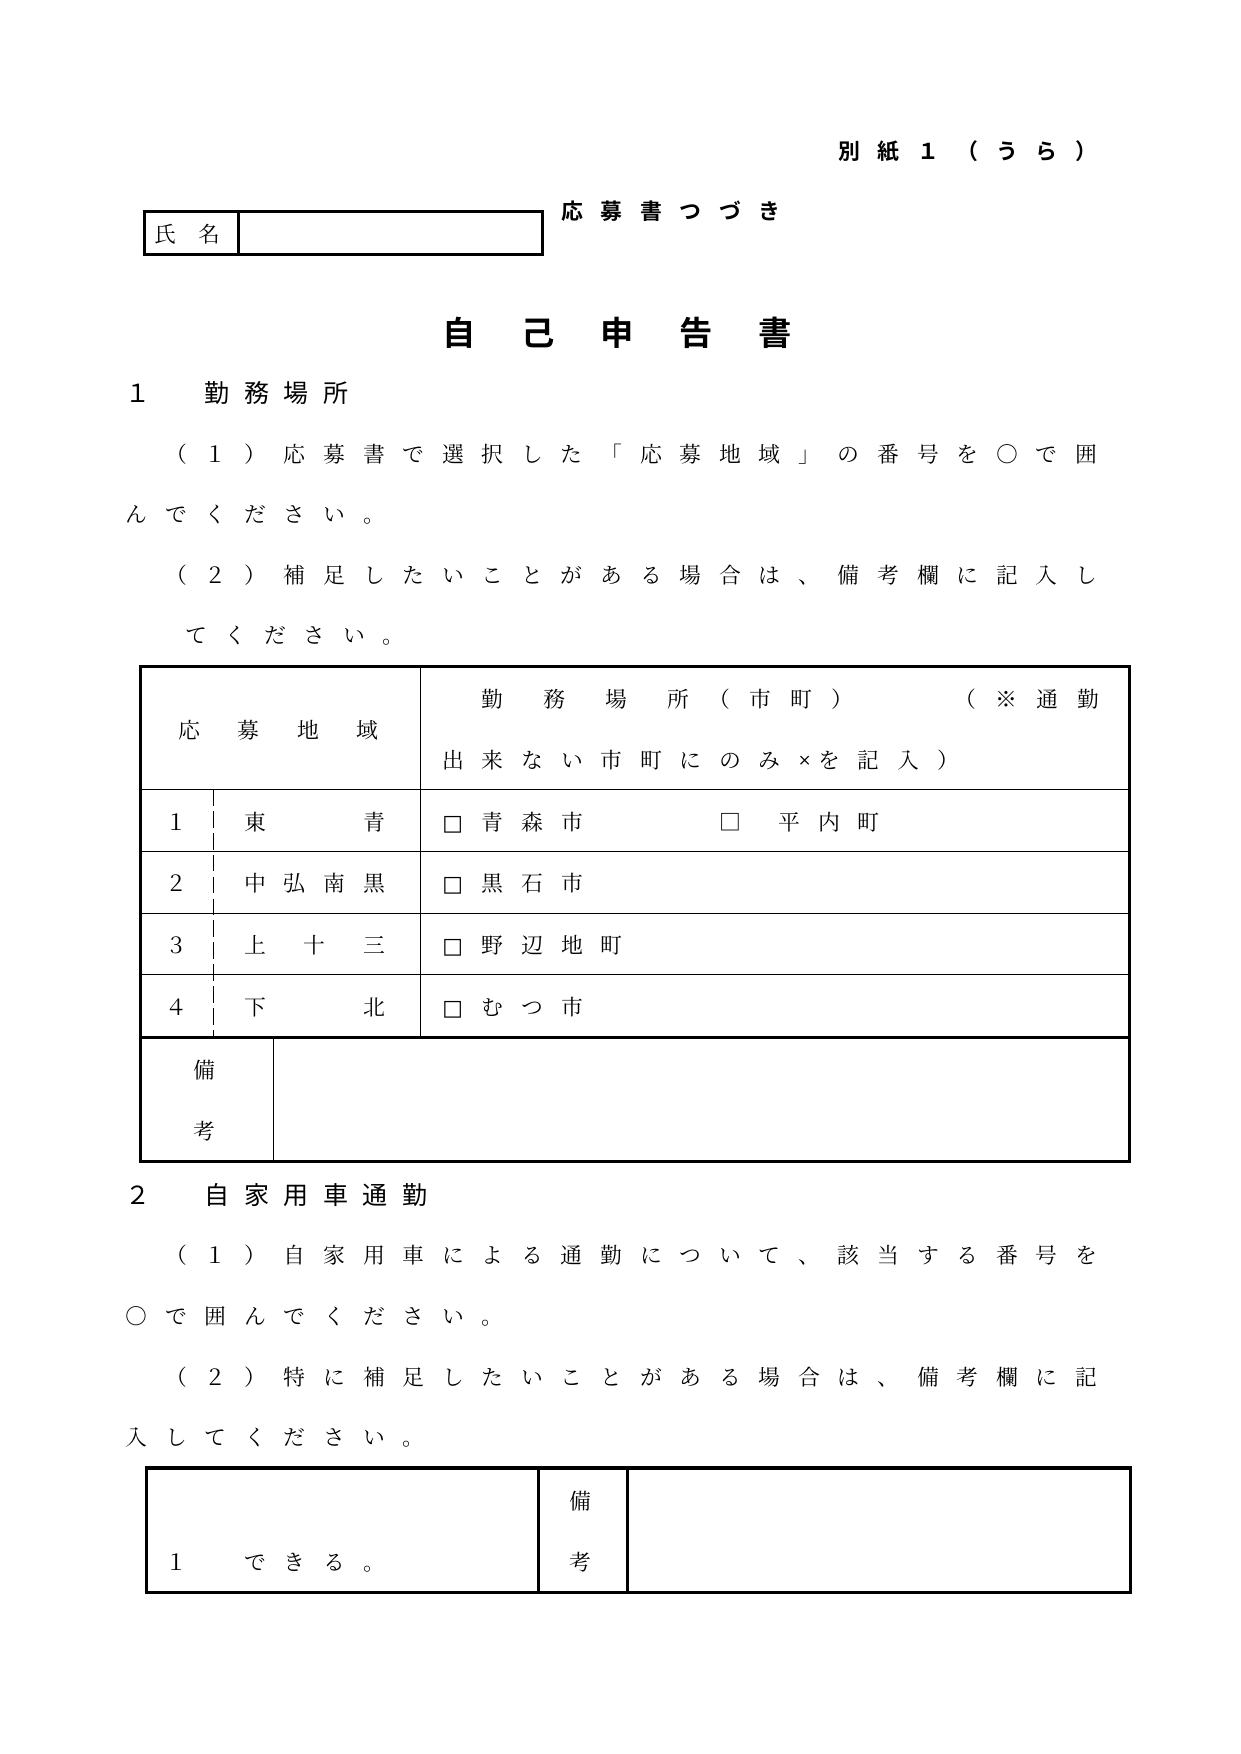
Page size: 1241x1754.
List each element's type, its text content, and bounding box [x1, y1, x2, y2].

table_header [240, 213, 541, 253]
table_header 応 募 地 域 [142, 668, 420, 789]
text （１）自家用車による通勤について、該当する番号を○で囲んでください。 [125, 1224, 1115, 1345]
table_cell 下 北 [214, 975, 420, 1036]
table_header [629, 1470, 1129, 1591]
table_header 備 考 [540, 1470, 626, 1591]
table_cell ４ [142, 975, 214, 1036]
table_cell １ [142, 790, 214, 851]
text ２ 自家用車通勤 [125, 1163, 1115, 1224]
table_cell 青森市 □ 平内町 [421, 790, 1128, 851]
table_cell 東 青 [214, 790, 420, 851]
text 別紙１（うら） [125, 119, 1115, 180]
table_header 勤 務 場 所（市町） （※通勤出来ない市町にのみ×を記入） [421, 668, 1128, 789]
table_cell 黒石市 [421, 852, 1128, 912]
table_header 氏 名 [146, 213, 237, 253]
table_cell ２ [142, 852, 214, 912]
table_cell 中弘南黒 [214, 852, 420, 912]
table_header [148, 1470, 537, 1591]
table_cell 備 考 [142, 1039, 273, 1160]
text （２）補足したいことがある場合は、備考欄に記入してください。 [125, 543, 1115, 665]
table_cell ３ [142, 914, 214, 974]
table_cell むつ市 [421, 975, 1128, 1036]
text （１）応募書で選択した「応募地域」の番号を○で囲んでください。 [125, 422, 1115, 543]
table_cell [274, 1039, 1128, 1160]
table_cell 野辺地町 [421, 914, 1128, 974]
text 応募書つづき [125, 180, 1115, 240]
text １ 勤務場所 [125, 362, 1115, 422]
table_cell 上 十 三 [214, 914, 420, 974]
text 自 己 申 告 書 [125, 301, 1115, 362]
text （２）特に補足したいことがある場合は、備考欄に記入してください。 [125, 1345, 1115, 1466]
